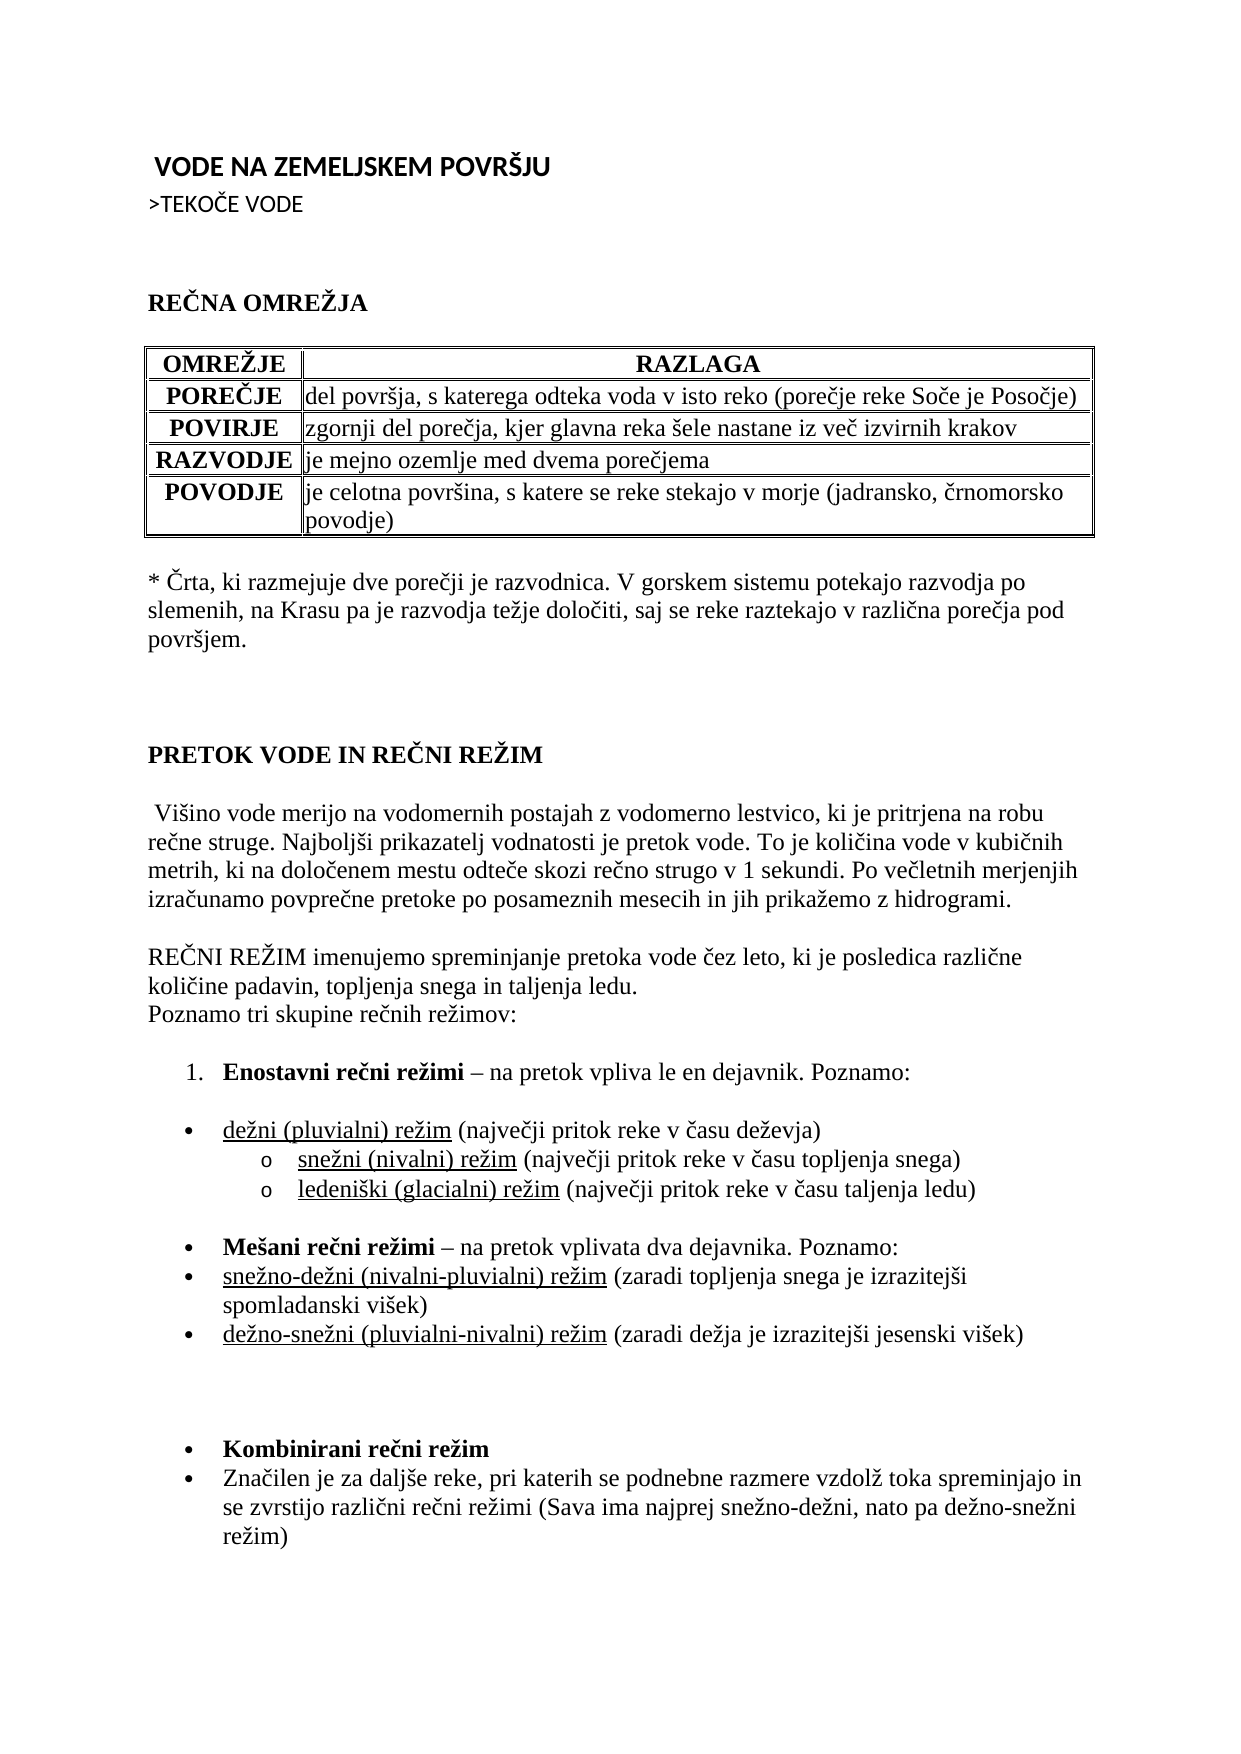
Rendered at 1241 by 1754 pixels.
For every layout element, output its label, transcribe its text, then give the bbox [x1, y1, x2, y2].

table_cell POREČJE [145, 378, 303, 409]
text >TEKOČE VODE [148, 188, 1093, 219]
table_cell je celotna površina, s katere se reke stekajo v morje (jadransko, črnomorsko povodje) [303, 474, 1092, 534]
list Kombinirani rečni režim [185, 1434, 1093, 1463]
table_header RAZLAGA [303, 349, 1092, 378]
text REČNA OMREŽJA [148, 288, 1093, 316]
table_header OMREŽJE [147, 349, 303, 378]
table_cell POVODJE [147, 474, 303, 534]
list snežno-dežni (nivalni-pluvialni) režim (zaradi topljenja snega je izrazitejši spomladanski višek) [185, 1261, 1093, 1319]
table_cell POVIRJE [147, 410, 301, 442]
list Mešani rečni režimi – na pretok vplivata dva dejavnika. Poznamo: [185, 1232, 1093, 1261]
list snežni (nivalni) režim (največji pritok reke v času topljenja snega) [260, 1144, 1093, 1174]
text * Črta, ki razmejuje dve porečji je razvodnica. V gorskem sistemu potekajo razvodja po slemenih, na Krasu pa je razvodja težje določiti, saj se reke raztekajo v različna porečja pod površjem. [148, 567, 1093, 653]
list dežno-snežni (pluvialni-nivalni) režim (zaradi dežja je izrazitejši jesenski višek) [185, 1319, 1093, 1347]
text PRETOK VODE IN REČNI REŽIM [148, 740, 1093, 769]
list ledeniški (glacialni) režim (največji pritok reke v času taljenja ledu) [260, 1174, 1093, 1203]
list Značilen je za daljše reke, pri katerih se podnebne razmere vzdolž toka spreminjajo in se zvrstijo različni rečni režimi (Sava ima najprej snežno-dežni, nato pa dežno-snežni režim) [185, 1463, 1093, 1549]
text VODE NA ZEMELJSKEM POVRŠJU [148, 148, 1093, 183]
table_cell zgornji del porečja, kjer glavna reka šele nastane iz več izvirnih krakov [304, 410, 1092, 442]
list Enostavni rečni režimi – na pretok vpliva le en dejavnik. Poznamo: [185, 1057, 1093, 1086]
text Višino vode merijo na vodomernih postajah z vodomerno lestvico, ki je pritrjena na robu rečne struge. Najboljši prikazatelj vodnatosti je pretok vode. To je količina vode v kubičnih metrih, ki na določenem mestu odteče skozi rečno strugo v 1 sekundi. Po večletnih merjenjih izračunamo povprečne pretoke po posameznih mesecih in jih prikažemo z hidrogrami. [148, 798, 1093, 913]
table_cell je mejno ozemlje med dvema porečjema [303, 442, 1093, 473]
text REČNI REŽIM imenujemo spreminjanje pretoka vode čez leto, ki je posledica različne količine padavin, topljenja snega in taljenja ledu. Poznamo tri skupine rečnih režimov: [148, 942, 1093, 1028]
table_cell del površja, s katerega odteka voda v isto reko (porečje reke Soče je Posočje) [303, 378, 1093, 409]
table_cell RAZVODJE [145, 442, 303, 473]
list dežni (pluvialni) režim (največji pritok reke v času deževja) [185, 1115, 1093, 1144]
